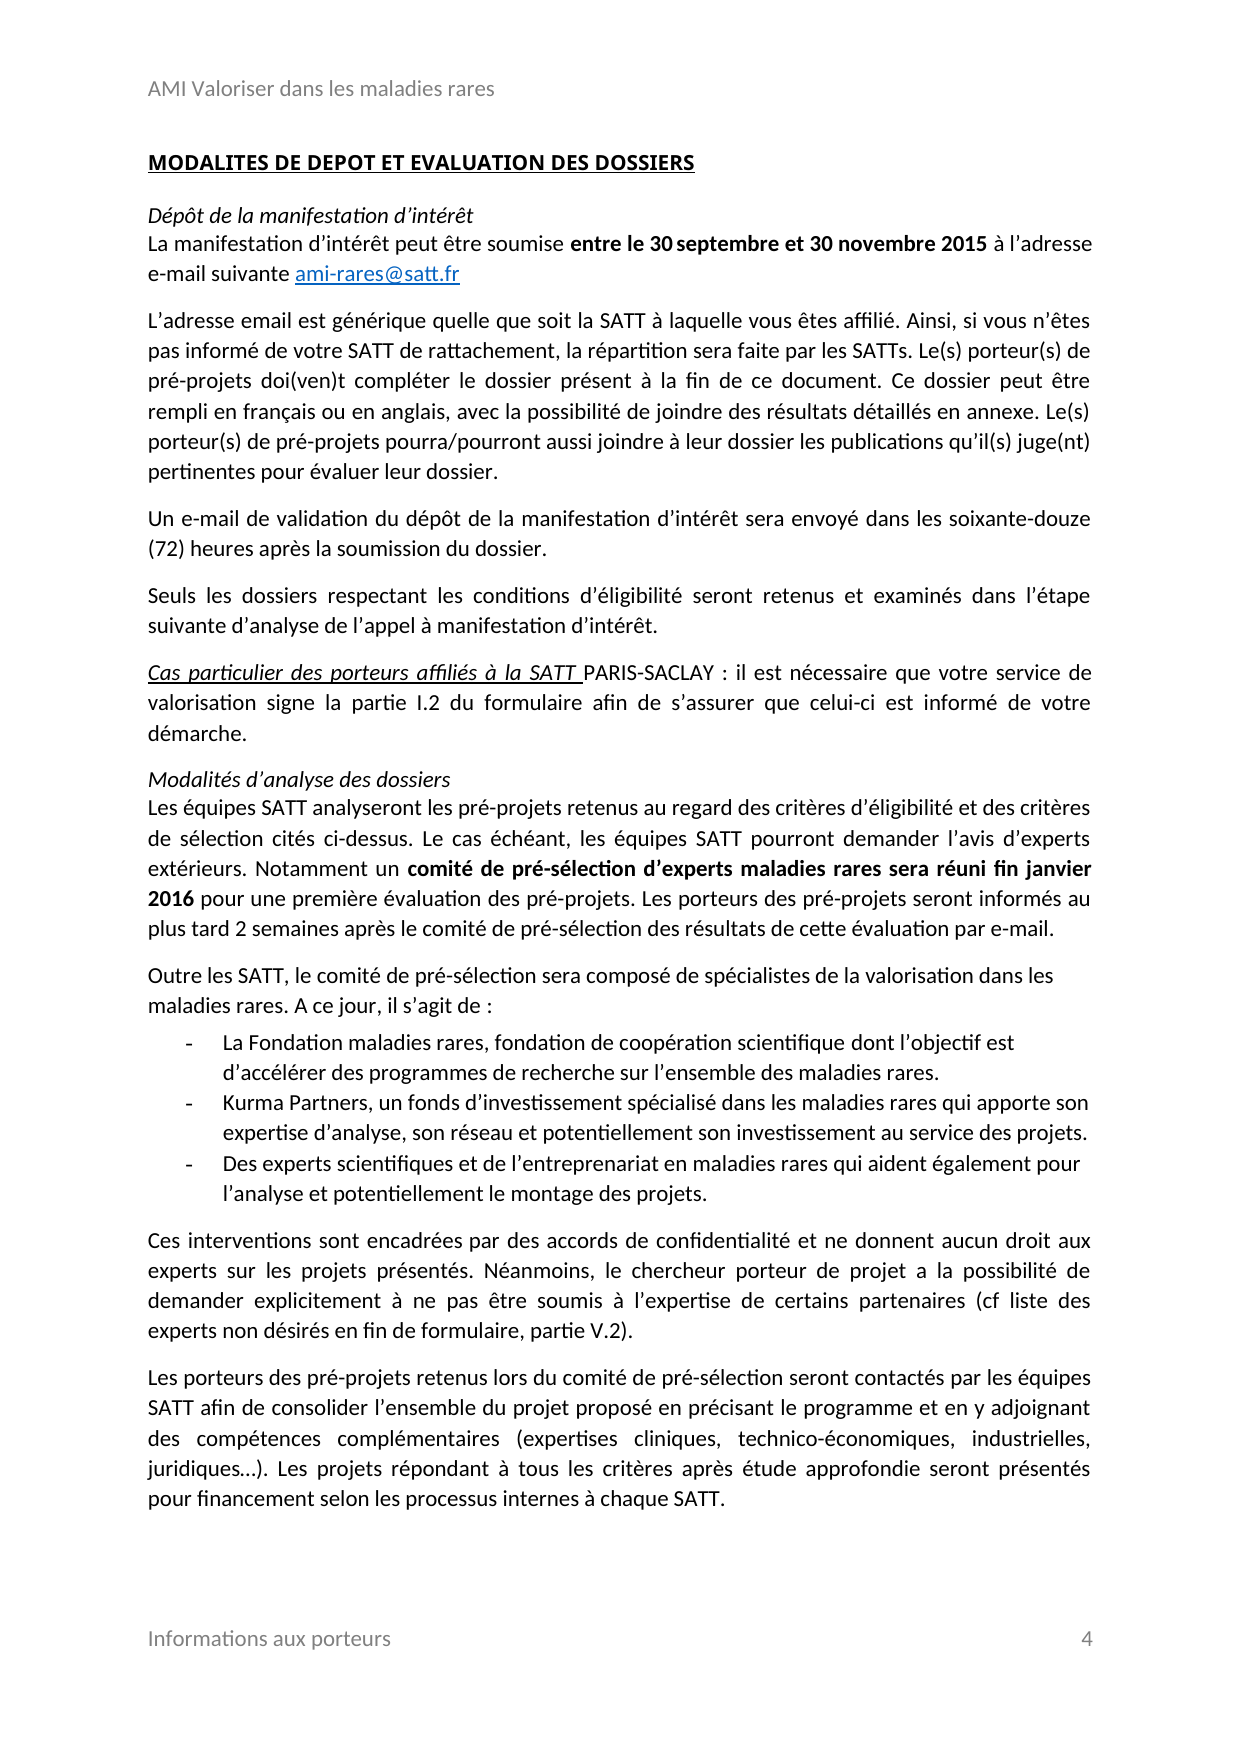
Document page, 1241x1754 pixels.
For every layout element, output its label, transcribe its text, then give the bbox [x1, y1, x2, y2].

text Les porteurs des pré-projets retenus lors du comité de pré-sélection seront contactés par les équipes SATT afin de consolider l’ensemble du projet proposé en précisant le programme et en y adjoignant des compétences complémentaires (expertises cliniques, technico-économiques, industrielles, juridiques…). Les projets répondant à tous les critères après étude approfondie seront présentés pour financement selon les processus internes à chaque SATT. [148, 1363, 1093, 1512]
text Ces interventions sont encadrées par des accords de confidentialité et ne donnent aucun droit aux experts sur les projets présentés. Néanmoins, le chercheur porteur de projet a la possibilité de demander explicitement à ne pas être soumis à l’expertise de certains partenaires (cf liste des experts non désirés en fin de formulaire, partie V.2). [148, 1226, 1093, 1344]
subtitle Modalités d’analyse des dossiers [148, 766, 1093, 793]
list Kurma Partners, un fonds d’investissement spécialisé dans les maladies rares qui apporte son expertise d’analyse, son réseau et potentiellement son investissement au service des projets. [185, 1088, 1093, 1147]
text Un e-mail de validation du dépôt de la manifestation d’intérêt sera envoyé dans les soixante-douze (72) heures après la soumission du dossier. [148, 504, 1093, 562]
list Des experts scientifiques et de l’entreprenariat en maladies rares qui aident également pour l’analyse et potentiellement le montage des projets. [185, 1149, 1093, 1207]
text La manifestation d’intérêt peut être soumise entre le 30 septembre et 30 novembre 2015 à l’adresse e-mail suivante ami-rares@satt.fr [148, 229, 1093, 287]
list La Fondation maladies rares, fondation de coopération scientifique dont l’objectif est d’accélérer des programmes de recherche sur l’ensemble des maladies rares. [185, 1028, 1093, 1086]
text Cas particulier des porteurs affiliés à la SATT PARIS-SACLAY : il est nécessaire que votre service de valorisation signe la partie I.2 du formulaire afin de s’assurer que celui-ci est informé de votre démarche. [148, 658, 1093, 747]
text Les équipes SATT analyseront les pré-projets retenus au regard des critères d’éligibilité et des critères de sélection cités ci-dessus. Le cas échéant, les équipes SATT pourront demander l’avis d’experts extérieurs. Notamment un comité de pré-sélection d’experts maladies rares sera réuni fin janvier 2016 pour une première évaluation des pré-projets. Les porteurs des pré-projets seront informés au plus tard 2 semaines après le comité de pré-sélection des résultats de cette évaluation par e-mail. [148, 793, 1093, 942]
text L’adresse email est générique quelle que soit la SATT à laquelle vous êtes affilié. Ainsi, si vous n’êtes pas informé de votre SATT de rattachement, la répartition sera faite par les SATTs. Le(s) porteur(s) de pré-projets doi(ven)t compléter le dossier présent à la fin de ce document. Ce dossier peut être rempli en français ou en anglais, avec la possibilité de joindre des résultats détaillés en annexe. Le(s) porteur(s) de pré-projets pourra/pourront aussi joindre à leur dossier les publications qu’il(s) juge(nt) pertinentes pour évaluer leur dossier. [148, 306, 1093, 485]
text Outre les SATT, le comité de pré-sélection sera composé de spécialistes de la valorisation dans les maladies rares. A ce jour, il s’agit de : [148, 961, 1093, 1019]
subtitle Dépôt de la manifestation d’intérêt [148, 201, 1093, 229]
text Seuls les dossiers respectant les conditions d’éligibilité seront retenus et examinés dans l’étape suivante d’analyse de l’appel à manifestation d’intérêt. [148, 581, 1093, 639]
subtitle MODALITES DE DEPOT ET EVALUATION DES DOSSIERS [148, 148, 1093, 176]
